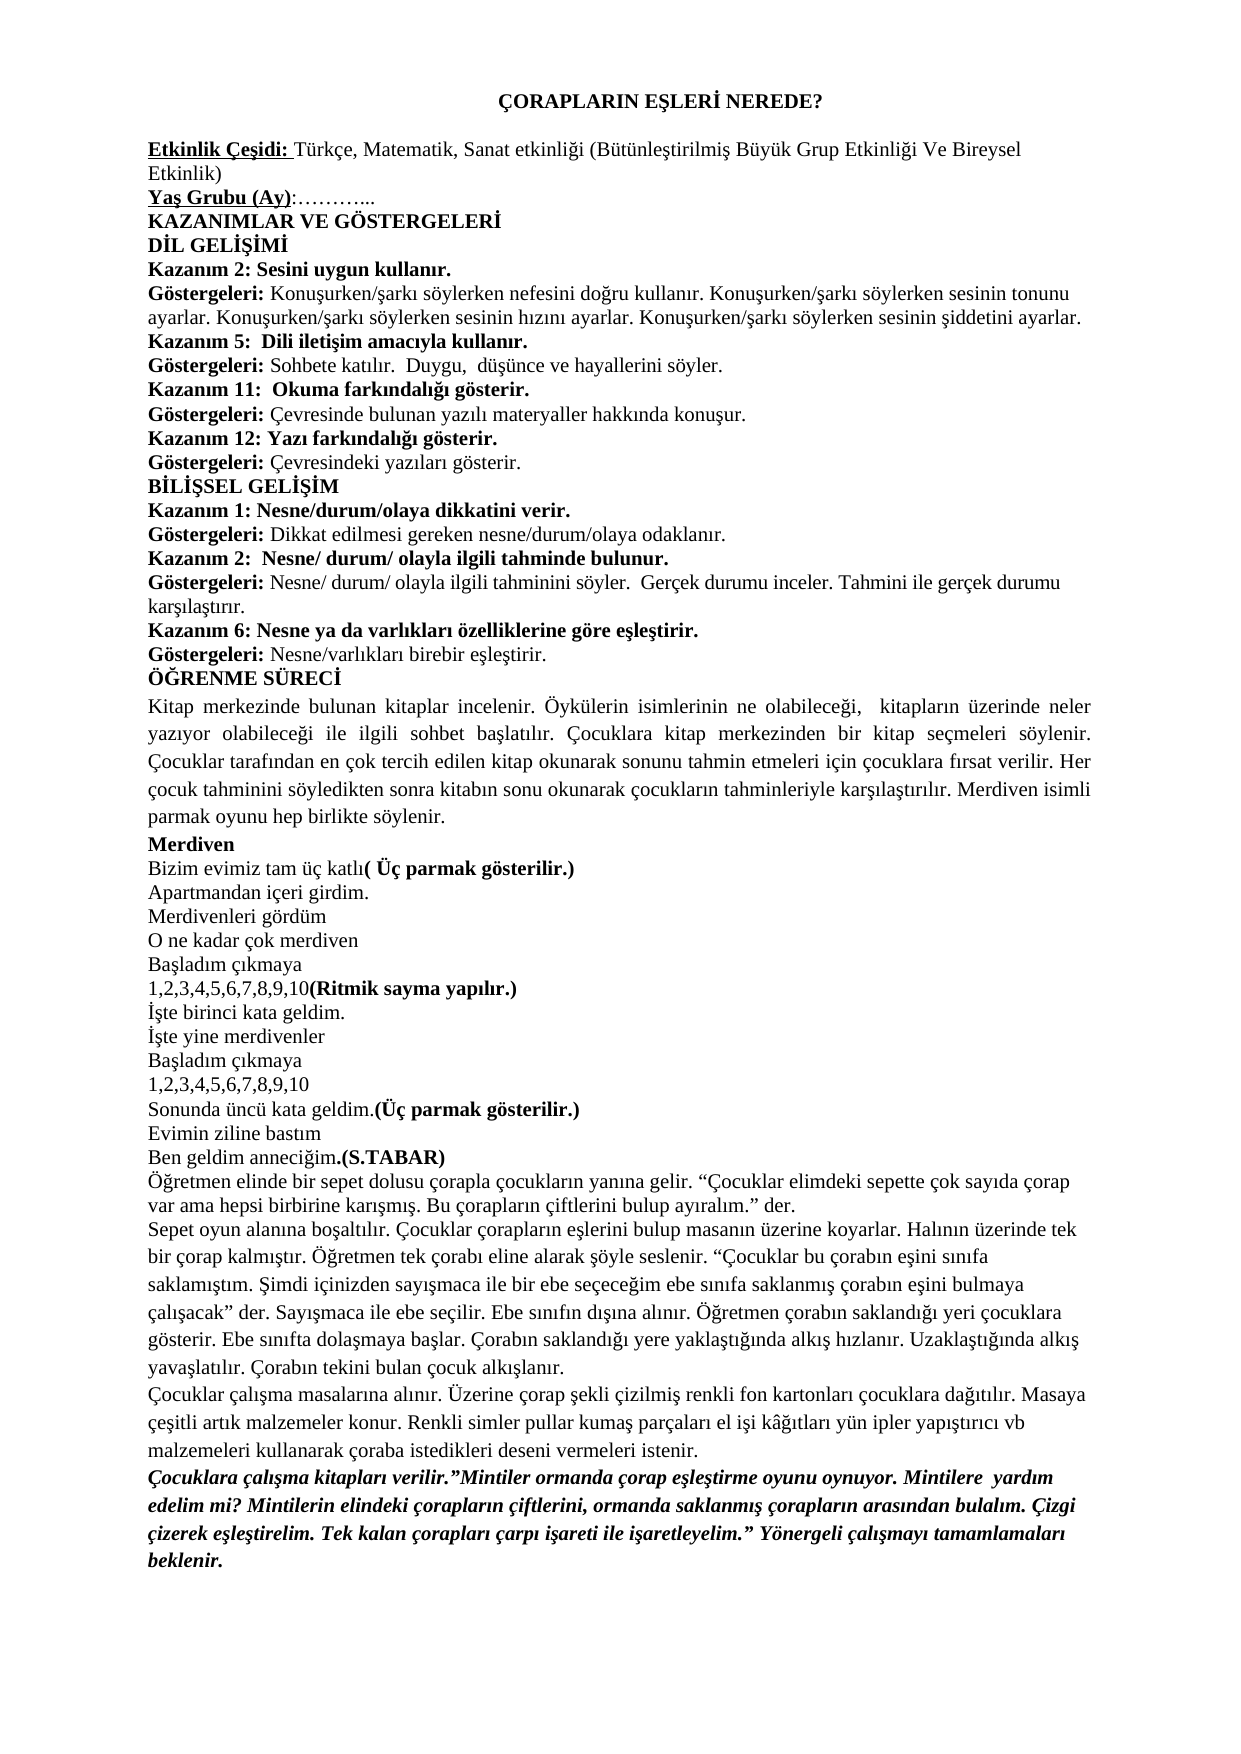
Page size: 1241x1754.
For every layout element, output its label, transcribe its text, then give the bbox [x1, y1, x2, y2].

text Göstergeleri: Konuşurken/şarkı söylerken nefesini doğru kullanır. Konuşurken/şarkı söylerken sesinin tonunu ayarlar. Konuşurken/şarkı söylerken sesinin hızını ayarlar. Konuşurken/şarkı söylerken sesinin şiddetini ayarlar. [148, 281, 1093, 329]
text O ne kadar çok merdiven [148, 928, 1093, 952]
text Bizim evimiz tam üç katlı( Üç parmak gösterilir.) [148, 856, 1093, 880]
text DİL GELİŞİMİ [148, 233, 1093, 257]
text Başladım çıkmaya [148, 952, 1093, 976]
text ÇORAPLARIN EŞLERİ NEREDE? [228, 89, 1093, 113]
text Kazanım 6: Nesne ya da varlıkları özelliklerine göre eşleştirir. [148, 618, 1093, 642]
text Göstergeleri: Çevresindeki yazıları gösterir. [148, 449, 1093, 474]
text Apartmandan içeri girdim. [148, 880, 1093, 904]
text Evimin ziline bastım [148, 1121, 1093, 1144]
text Kazanım 2: Nesne/ durum/ olayla ilgili tahminde bulunur. [148, 546, 1093, 570]
text İşte birinci kata geldim. [148, 1000, 1093, 1024]
text Kazanım 11: Okuma farkındalığı gösterir. [148, 377, 1093, 401]
text KAZANIMLAR VE GÖSTERGELERİ [148, 209, 1093, 233]
text Ben geldim anneciğim.(S.TABAR) [148, 1144, 1093, 1169]
text Göstergeleri: Dikkat edilmesi gereken nesne/durum/olaya odaklanır. [148, 522, 1093, 546]
text Kazanım 2: Sesini uygun kullanır. [148, 257, 1093, 281]
text İşte yine merdivenler [148, 1024, 1093, 1048]
text Çocuklar çalışma masalarına alınır. Üzerine çorap şekli çizilmiş renkli fon kartonları çocuklara dağıtılır. Masaya çeşitli artık malzemeler konur. Renkli simler pullar kumaş parçaları el işi kâğıtları yün ipler yapıştırıcı vb malzemeleri kullanarak çoraba istedikleri deseni vermeleri istenir. [148, 1382, 1093, 1462]
text Kazanım 1: Nesne/durum/olaya dikkatini verir. [148, 498, 1093, 522]
text Etkinlik Çeşidi: Türkçe, Matematik, Sanat etkinliği (Bütünleştirilmiş Büyük Grup Etkinliği Ve Bireysel Etkinlik) [148, 137, 1093, 185]
text ÖĞRENME SÜRECİ [148, 666, 1093, 690]
text Göstergeleri: Sohbete katılır. Duygu, düşünce ve hayallerini söyler. [148, 353, 1093, 377]
text 1,2,3,4,5,6,7,8,9,10 [148, 1072, 1093, 1096]
text Öğretmen elinde bir sepet dolusu çorapla çocukların yanına gelir. “Çocuklar elimdeki sepette çok sayıda çorap var ama hepsi birbirine karışmış. Bu çorapların çiftlerini bulup ayıralım.” der. [148, 1169, 1093, 1217]
text Sonunda üncü kata geldim.(Üç parmak gösterilir.) [148, 1096, 1093, 1121]
text Kitap merkezinde bulunan kitaplar incelenir. Öykülerin isimlerinin ne olabileceği, kitapların üzerinde neler yazıyor olabileceği ile ilgili sohbet başlatılır. Çocuklara kitap merkezinden bir kitap seçmeleri söylenir. Çocuklar tarafından en çok tercih edilen kitap okunarak sonunu tahmin etmeleri için çocuklara fırsat verilir. Her çocuk tahminini söyledikten sonra kitabın sonu okunarak çocukların tahminleriyle karşılaştırılır. Merdiven isimli parmak oyunu hep birlikte söylenir. [148, 694, 1093, 828]
text BİLİŞSEL GELİŞİM [148, 474, 1093, 498]
text Kazanım 12: Yazı farkındalığı gösterir. [148, 426, 1093, 449]
text Sepet oyun alanına boşaltılır. Çocuklar çorapların eşlerini bulup masanın üzerine koyarlar. Halının üzerinde tek bir çorap kalmıştır. Öğretmen tek çorabı eline alarak şöyle seslenir. “Çocuklar bu çorabın eşini sınıfa saklamıştım. Şimdi içinizden sayışmaca ile bir ebe seçeceğim ebe sınıfa saklanmış çorabın eşini bulmaya çalışacak” der. Sayışmaca ile ebe seçilir. Ebe sınıfın dışına alınır. Öğretmen çorabın saklandığı yeri çocuklara gösterir. Ebe sınıfta dolaşmaya başlar. Çorabın saklandığı yere yaklaştığında alkış hızlanır. Uzaklaştığında alkış yavaşlatılır. Çorabın tekini bulan çocuk alkışlanır. [148, 1217, 1093, 1379]
text 1,2,3,4,5,6,7,8,9,10(Ritmik sayma yapılır.) [148, 976, 1093, 1000]
text Göstergeleri: Nesne/varlıkları birebir eşleştirir. [148, 642, 1093, 666]
text Kazanım 5: Dili iletişim amacıyla kullanır. [148, 329, 1093, 353]
text Çocuklara çalışma kitapları verilir.”Mintiler ormanda çorap eşleştirme oyunu oynuyor. Mintilere yardım edelim mi? Mintilerin elindeki çorapların çiftlerini, ormanda saklanmış çorapların arasından bulalım. Çizgi çizerek eşleştirelim. Tek kalan çorapları çarpı işareti ile işaretleyelim.” Yönergeli çalışmayı tamamlamaları beklenir. [148, 1465, 1093, 1572]
text Göstergeleri: Nesne/ durum/ olayla ilgili tahminini söyler. Gerçek durumu inceler. Tahmini ile gerçek durumu karşılaştırır. [148, 570, 1093, 618]
text Başladım çıkmaya [148, 1048, 1093, 1072]
text Merdiven [148, 832, 1093, 856]
text Merdivenleri gördüm [148, 904, 1093, 928]
text Göstergeleri: Çevresinde bulunan yazılı materyaller hakkında konuşur. [148, 401, 1093, 426]
text Yaş Grubu (Ay):………... [148, 185, 1093, 209]
